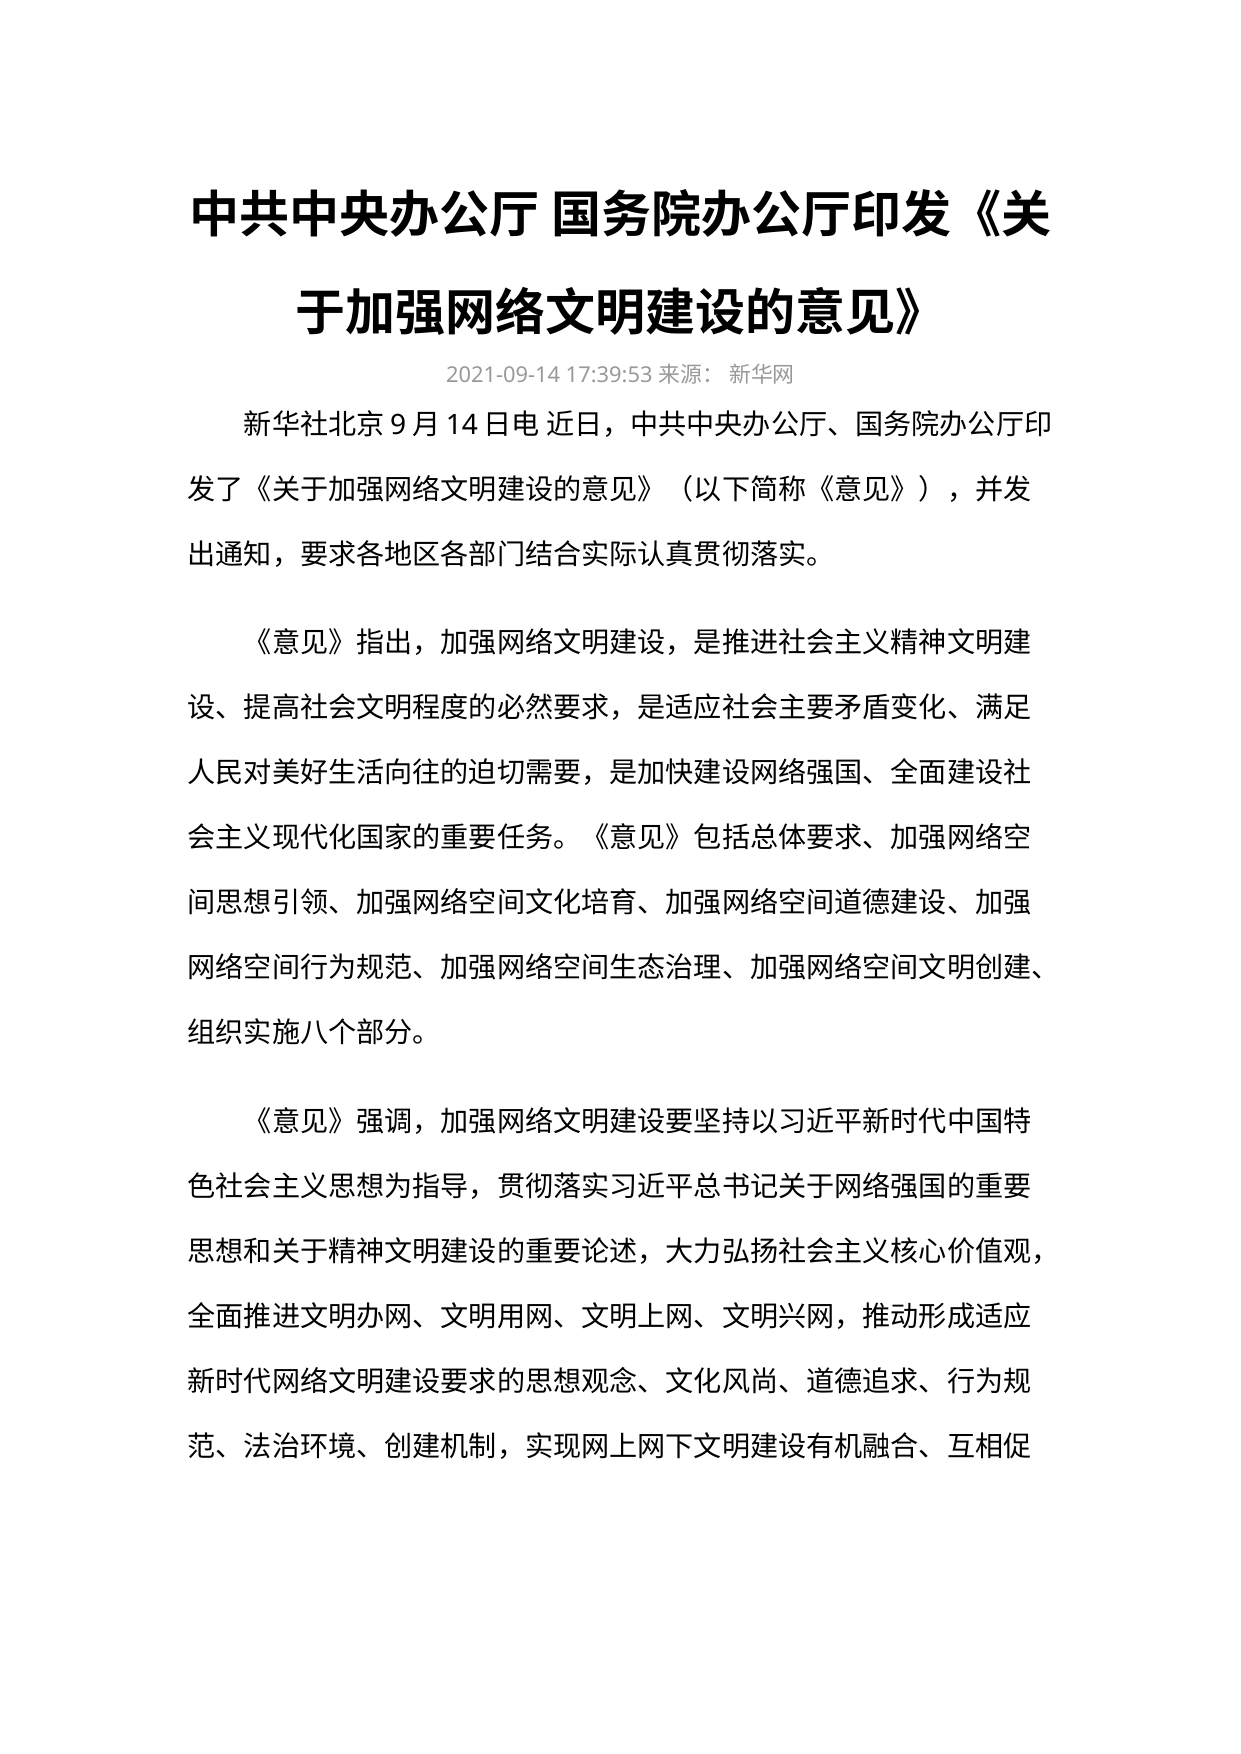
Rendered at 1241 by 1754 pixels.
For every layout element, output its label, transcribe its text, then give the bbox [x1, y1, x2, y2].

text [187, 1086, 1053, 1476]
text 中共中央办公厅 国务院办公厅印发《关于加强网络文明建设的意见》 [187, 162, 1053, 357]
text 新华社北京9月14日电 近日，中共中央办公厅、国务院办公厅印发了《关于加强网络文明建设的意见》（以下简称《意见》），并发出通知，要求各地区各部门结合实际认真贯彻落实。 [187, 389, 1053, 584]
text 2021-09-14 17:39:53 来源： 新华网 [187, 357, 1053, 389]
text 《意见》指出，加强网络文明建设，是推进社会主义精神文明建设、提高社会文明程度的必然要求，是适应社会主要矛盾变化、满足人民对美好生活向往的迫切需要，是加快建设网络强国、全面建设社会主义现代化国家的重要任务。《意见》包括总体要求、加强网络空间思想引领、加强网络空间文化培育、加强网络空间道德建设、加强网络空间行为规范、加强网络空间生态治理、加强网络空间文明创建、组织实施八个部分。 [187, 608, 1053, 1063]
